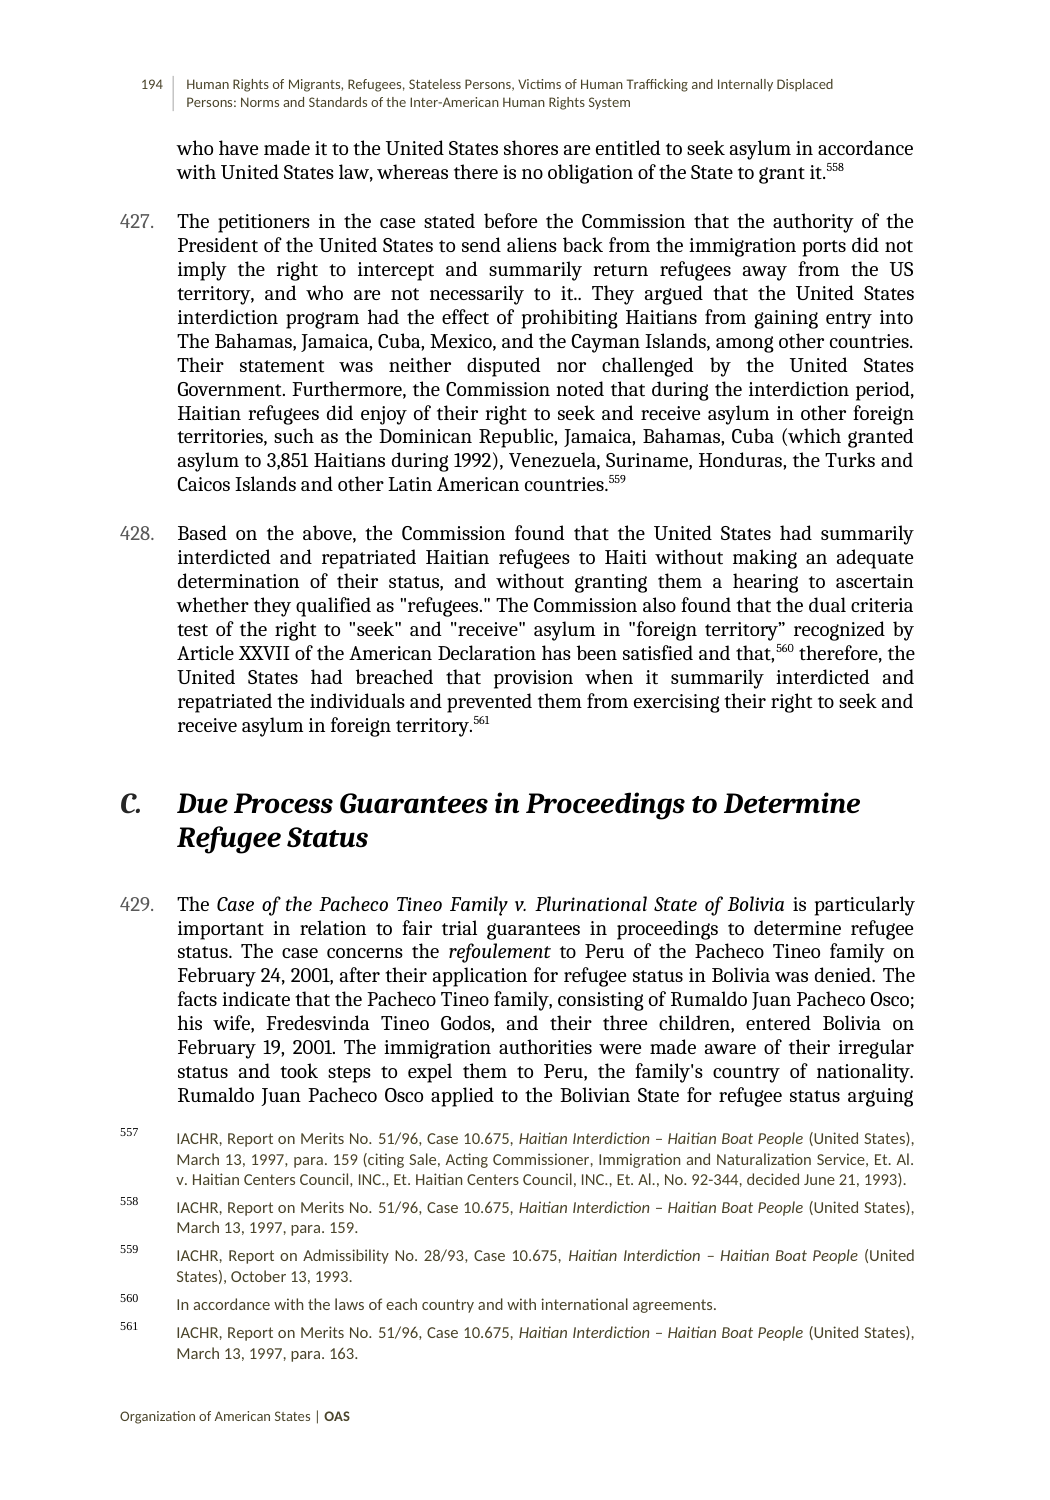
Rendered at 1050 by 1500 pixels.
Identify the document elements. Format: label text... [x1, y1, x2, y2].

text Based on the above, the Commission found that the United States had summarily interdicted and repatriated Haitian refugees to Haiti without making an adequate determination of their status, and without granting them a hearing to ascertain whether they qualified as "refugees." The Commission also found that the dual criteria test of the right to "seek" and "receive" asylum in "foreign territory” recognized by Article XXVII of the American Declaration has been satisfied and that, therefore, the United States had breached that provision when it summarily interdicted and repatriated the individuals and prevented them from exercising their right to seek and receive asylum in foreign territory. [120, 522, 915, 738]
subtitle Due Process Guarantees in Proceedings to Determine Refugee Status [120, 788, 915, 855]
text The petitioners in the case stated before the Commission that the authority of the President of the United States to send aliens back from the immigration ports did not imply the right to intercept and summarily return refugees away from the US territory, and who are not necessarily to it.. They argued that the United States interdiction program had the effect of prohibiting Haitians from gaining entry into The Bahamas, Jamaica, Cuba, Mexico, and the Cayman Islands, among other countries. Their statement was neither disputed nor challenged by the United States Government. Furthermore, the Commission noted that during the interdiction period, Haitian refugees did enjoy of their right to seek and receive asylum in other foreign territories, such as the Dominican Republic, Jamaica, Bahamas, Cuba (which granted asylum to 3,851 Haitians during 1992), Venezuela, Suriname, Honduras, the Turks and Caicos Islands and other Latin American countries. [120, 209, 915, 497]
